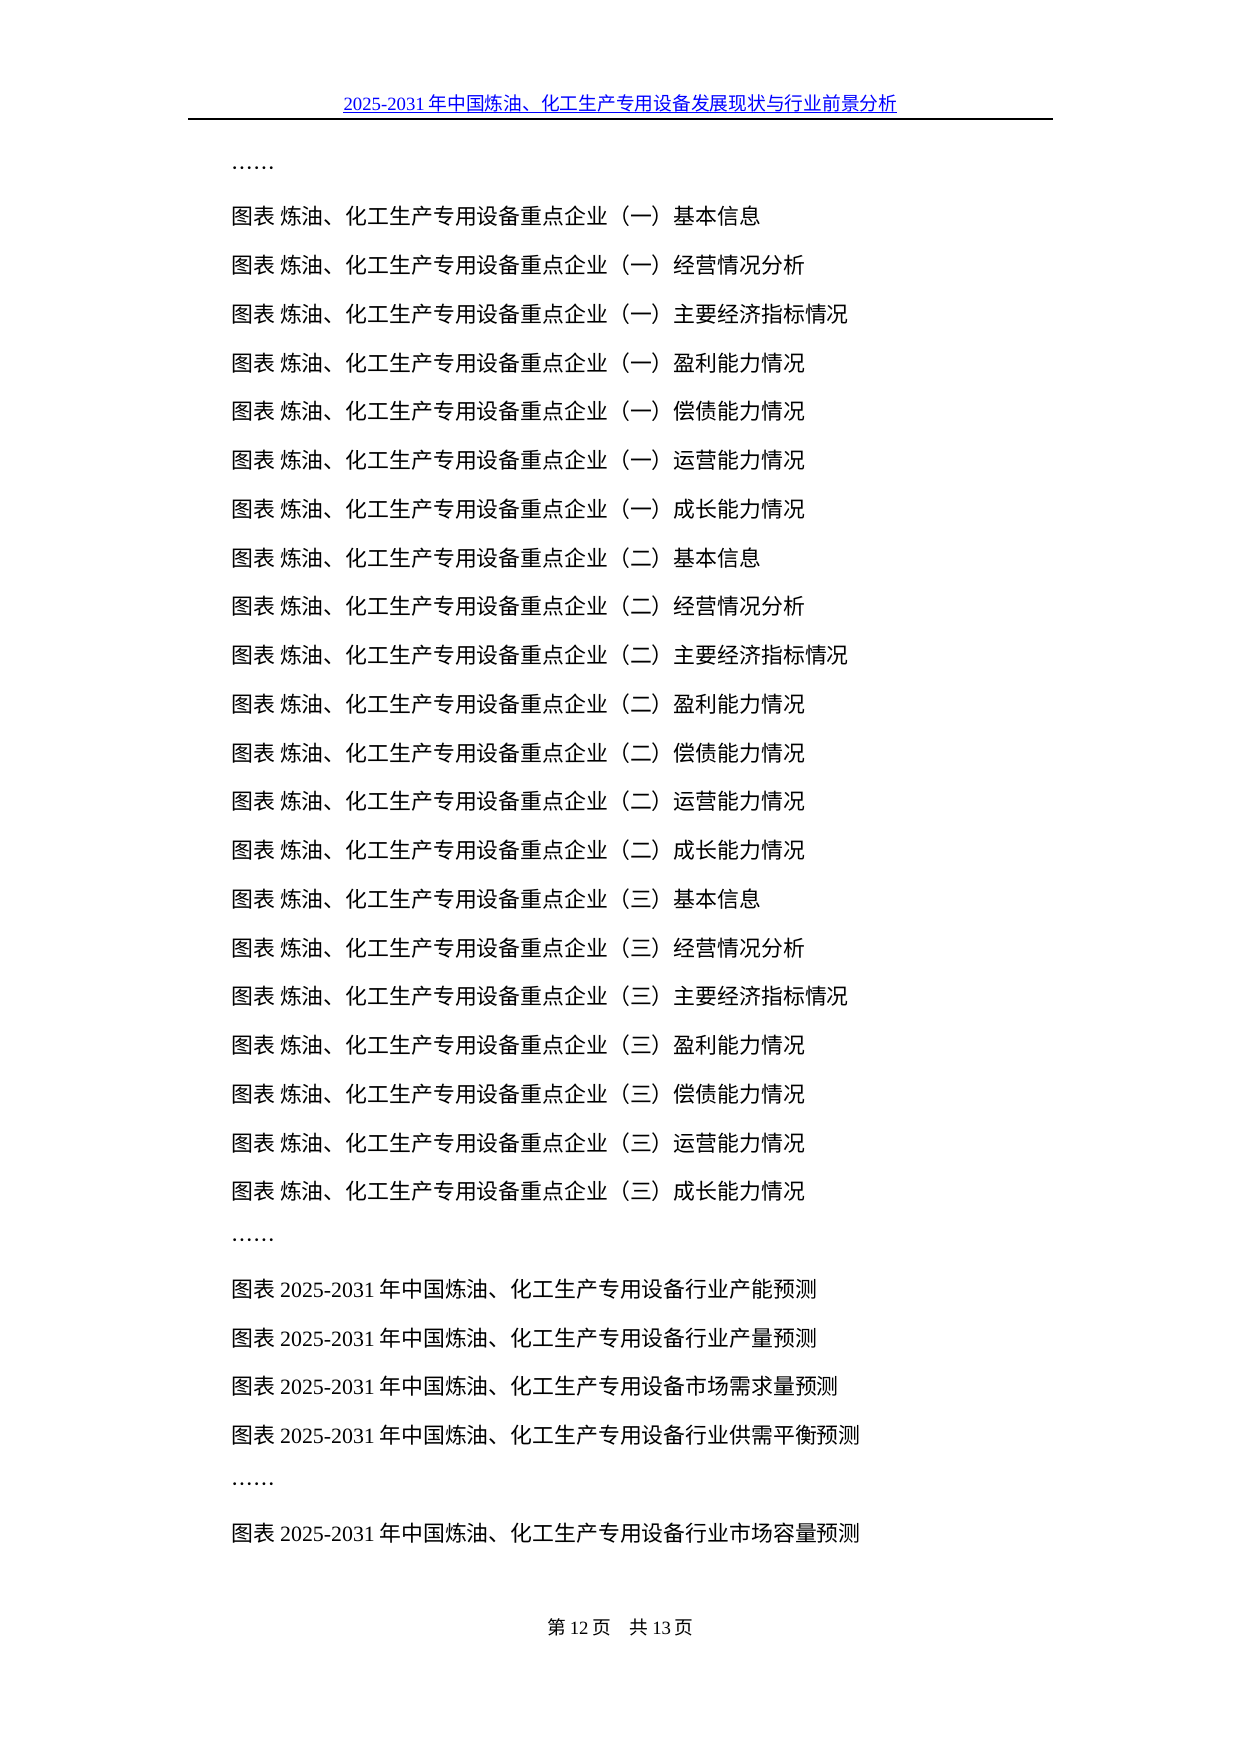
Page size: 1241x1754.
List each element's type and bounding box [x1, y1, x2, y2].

text [187, 150, 1053, 1548]
